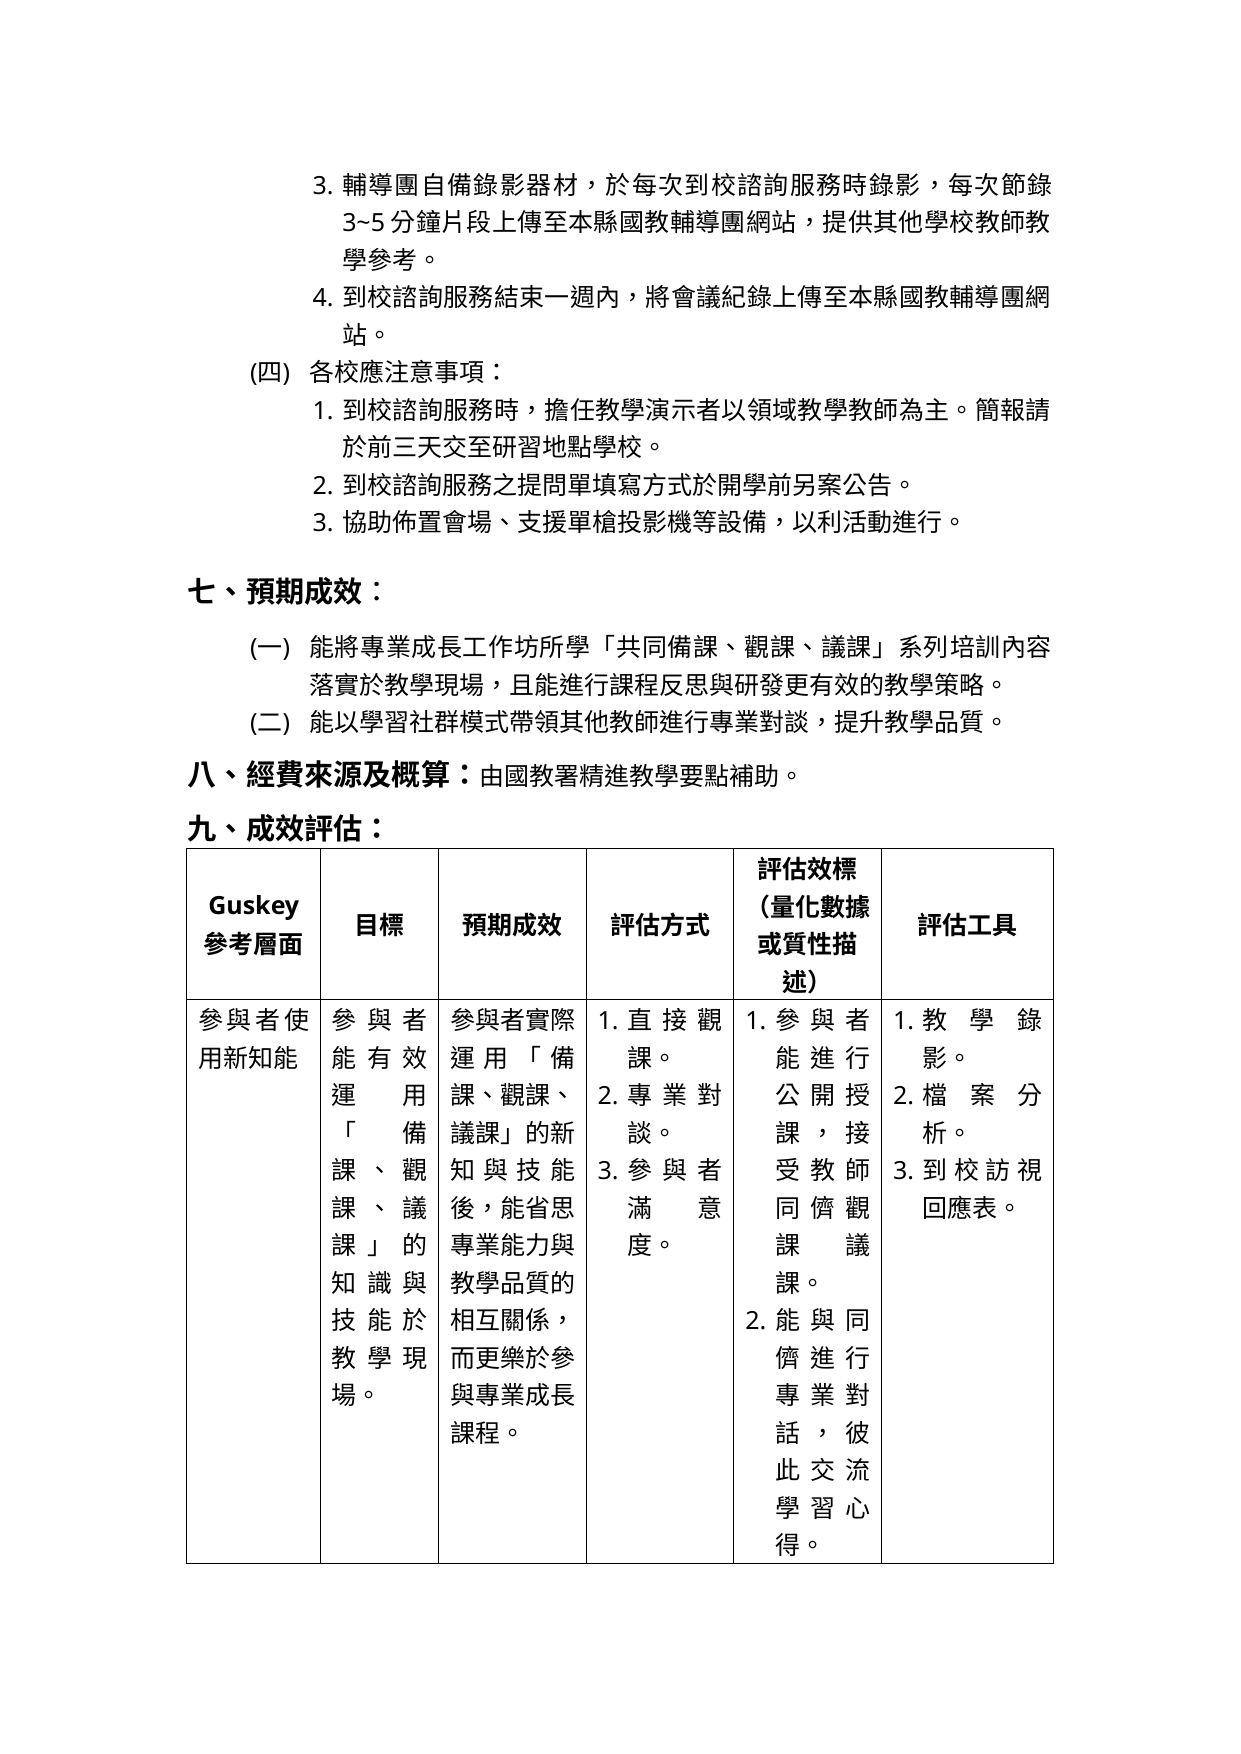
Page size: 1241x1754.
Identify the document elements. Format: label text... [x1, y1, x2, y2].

list 能以學習社群模式帶領其他教師進行專業對談，提升教學品質。 [250, 702, 1053, 739]
table_header Guskey參考層面 [187, 849, 320, 999]
table_cell 參與者能進行公開授課，接受教師同儕觀課議課。 能與同儕進行專業對話，彼此交流學習心得。 [734, 1000, 881, 1562]
text 七、預期成效： [187, 552, 1053, 627]
list 到校諮詢服務結束一週內，將會議紀錄上傳至本縣國教輔導團網站。 [312, 277, 1053, 352]
text 八、經費來源及概算：由國教署精進教學要點補助。 [187, 752, 1053, 794]
table_cell 教學錄影。 檔案分析。 到校訪視回應表。 [882, 1000, 1053, 1562]
table_cell 參與者實際運用「備課、觀課、議課」的新知與技能後，能省思專業能力與教學品質的相互關係，而更樂於參與專業成長課程。 [439, 1000, 586, 1562]
list 到校諮詢服務時，擔任教學演示者以領域教學教師為主。簡報請於前三天交至研習地點學校。 [312, 389, 1053, 464]
list 到校諮詢服務之提問單填寫方式於開學前另案公告。 [312, 464, 1053, 502]
table_header 評估方式 [587, 849, 733, 999]
list 各校應注意事項： [250, 352, 1053, 389]
list 輔導團自備錄影器材，於每次到校諮詢服務時錄影，每次節錄3~5分鐘片段上傳至本縣國教輔導團網站，提供其他學校教師教學參考。 [312, 164, 1053, 277]
table_header 評估工具 [882, 849, 1053, 999]
list 協助佈置會場、支援單槍投影機等設備，以利活動進行。 [312, 502, 1053, 539]
table_cell 參與者使用新知能 [187, 1000, 320, 1562]
table_header 評估效標 （量化數據或質性描述） [734, 849, 881, 999]
list 能將專業成長工作坊所學「共同備課、觀課、議課」系列培訓內容落實於教學現場，且能進行課程反思與研發更有效的教學策略。 [250, 627, 1053, 702]
text 九、成效評估： [187, 806, 1053, 848]
table_cell 直接觀課。 專業對談。 參與者滿意度。 [587, 1000, 733, 1562]
table_header 目標 [321, 849, 438, 999]
table_header 預期成效 [439, 849, 586, 999]
table_cell 參與者能有效運用「備課、觀課、議課」的知識與技能於教學現場。 [321, 1000, 438, 1562]
